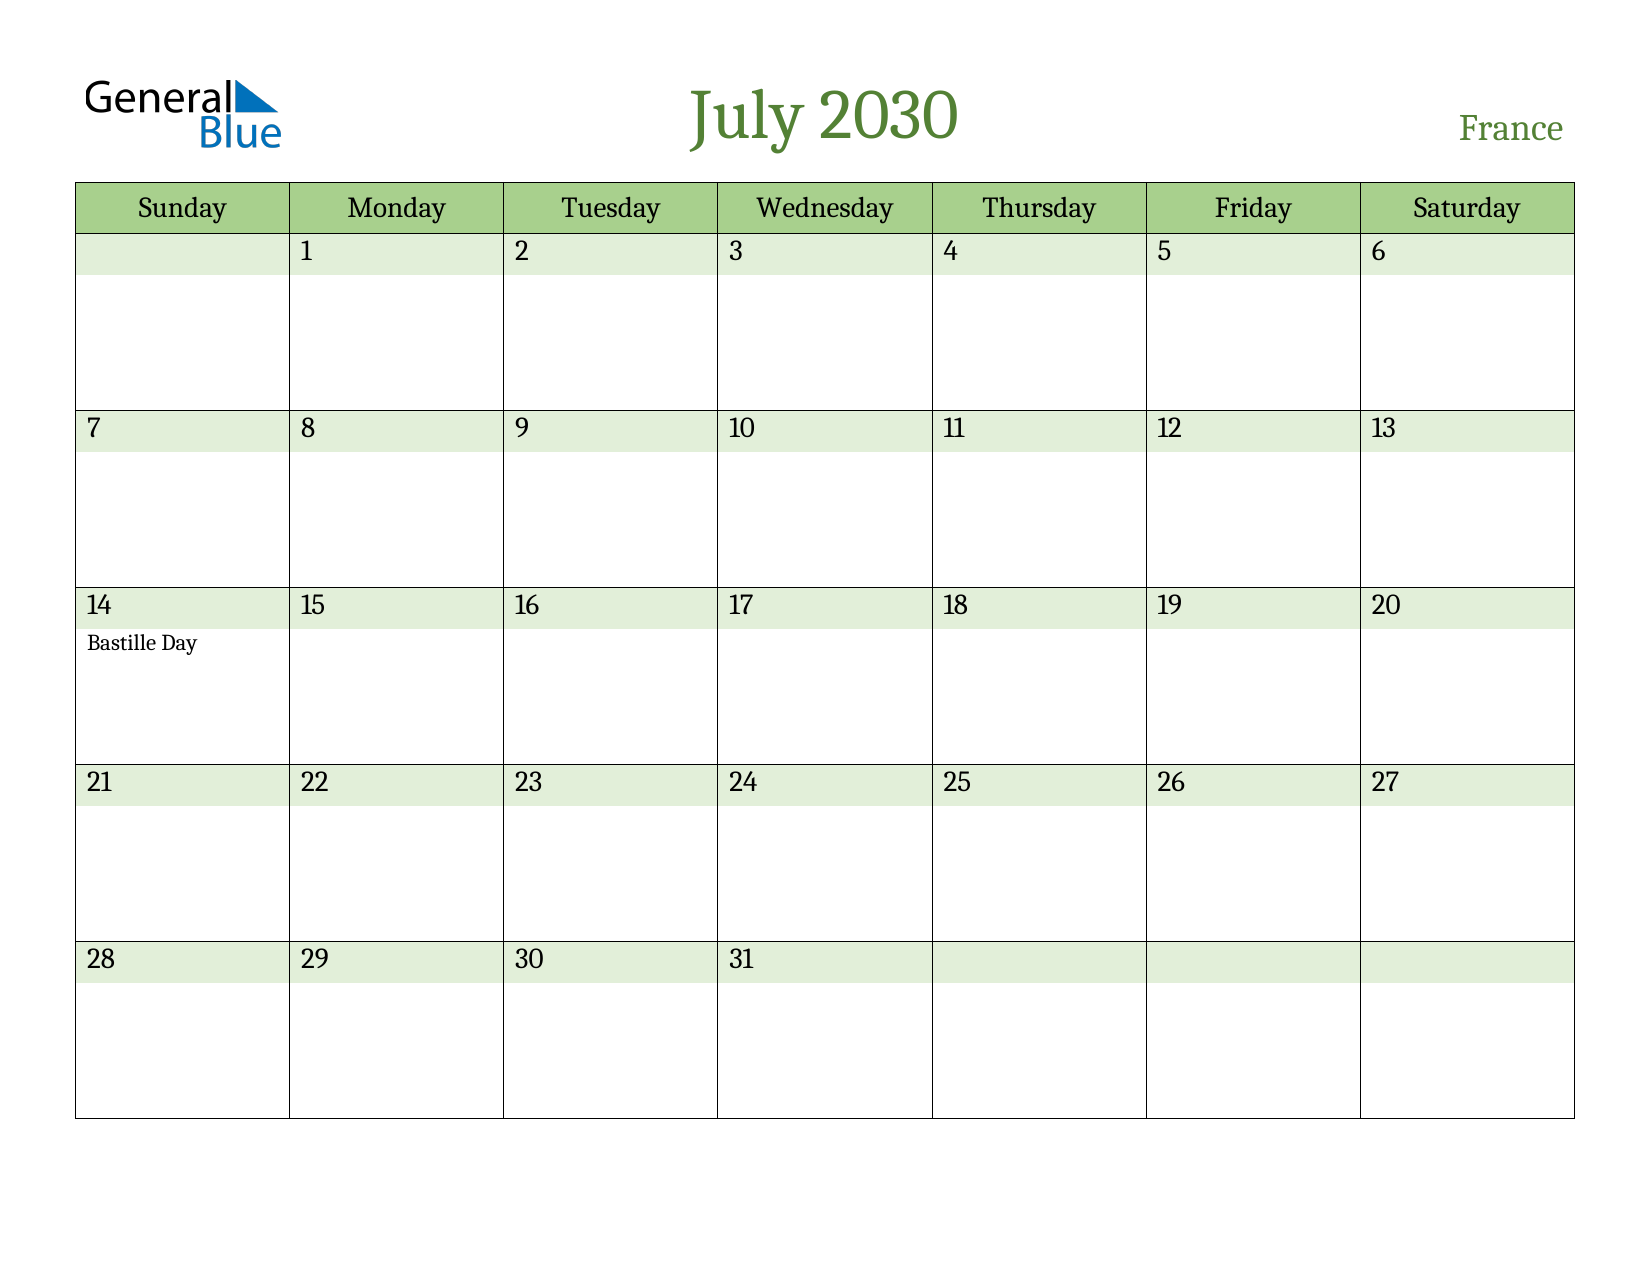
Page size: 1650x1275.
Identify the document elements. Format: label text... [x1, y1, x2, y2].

table_cell [718, 983, 932, 1118]
table_cell Wednesday [718, 183, 932, 233]
table_cell [1361, 806, 1574, 941]
table_cell [933, 806, 1146, 941]
table_cell 24 [718, 765, 932, 806]
table_cell [1147, 806, 1360, 941]
table_cell 2 [504, 234, 717, 275]
table_cell [504, 452, 717, 587]
table_cell [1361, 629, 1574, 764]
table_cell [290, 629, 503, 764]
table_cell 25 [933, 765, 1146, 806]
table_cell [718, 275, 932, 410]
table_cell [76, 806, 289, 941]
table_cell 10 [718, 411, 932, 452]
table_cell Monday [290, 183, 503, 233]
table_cell 12 [1147, 411, 1360, 452]
table_cell [290, 806, 503, 941]
table_cell [504, 275, 717, 410]
table_cell [933, 629, 1146, 764]
table_cell 7 [76, 411, 289, 452]
table_cell [504, 629, 717, 764]
table_cell Sunday [76, 183, 289, 233]
table_cell [76, 275, 289, 410]
table_cell 3 [718, 234, 932, 275]
table_cell Thursday [933, 183, 1146, 233]
table_cell [1147, 629, 1360, 764]
table_cell 14 [76, 588, 289, 629]
table_cell Friday [1147, 183, 1360, 233]
table_header France [1146, 75, 1574, 182]
table_cell [933, 983, 1146, 1118]
table_cell 27 [1361, 765, 1574, 806]
table_cell 19 [1147, 588, 1360, 629]
table_cell Tuesday [504, 183, 717, 233]
table_cell [718, 452, 932, 587]
table_cell 29 [290, 942, 503, 983]
table_cell [1361, 983, 1574, 1118]
table_cell 4 [933, 234, 1146, 275]
table_cell 18 [933, 588, 1146, 629]
table_cell [933, 275, 1146, 410]
table_header [76, 75, 503, 182]
table_cell [76, 234, 289, 275]
table_cell 1 [290, 234, 503, 275]
table_cell 17 [718, 588, 932, 629]
table_cell [504, 983, 717, 1118]
table_cell [1361, 942, 1574, 983]
table_cell [1147, 942, 1360, 983]
table_cell 11 [933, 411, 1146, 452]
picture [86, 80, 281, 148]
table_cell [718, 629, 932, 764]
table_cell [76, 983, 289, 1118]
table_cell [290, 983, 503, 1118]
table_cell [1361, 275, 1574, 410]
table_cell 22 [290, 765, 503, 806]
table_cell Saturday [1361, 183, 1574, 233]
table_cell 20 [1361, 588, 1574, 629]
table_cell 15 [290, 588, 503, 629]
table_cell [1147, 452, 1360, 587]
table_cell 13 [1361, 411, 1574, 452]
table_cell [76, 452, 289, 587]
table_cell 26 [1147, 765, 1360, 806]
table_cell 8 [290, 411, 503, 452]
table_cell 23 [504, 765, 717, 806]
table_cell [1147, 983, 1360, 1118]
table_cell 9 [504, 411, 717, 452]
table_cell [933, 942, 1146, 983]
table_cell [1361, 452, 1574, 587]
table_cell Bastille Day [76, 629, 289, 764]
table_cell [718, 806, 932, 941]
table_cell [504, 806, 717, 941]
table_cell [933, 452, 1146, 587]
table_cell [290, 452, 503, 587]
table_cell [290, 275, 503, 410]
table_header July 2030 [504, 75, 1146, 182]
table_cell 31 [718, 942, 932, 983]
table_cell 28 [76, 942, 289, 983]
table_cell 16 [504, 588, 717, 629]
table_cell 21 [76, 765, 289, 806]
table_cell [1147, 275, 1360, 410]
table_cell 6 [1361, 234, 1574, 275]
table_cell 5 [1147, 234, 1360, 275]
table_cell 30 [504, 942, 717, 983]
